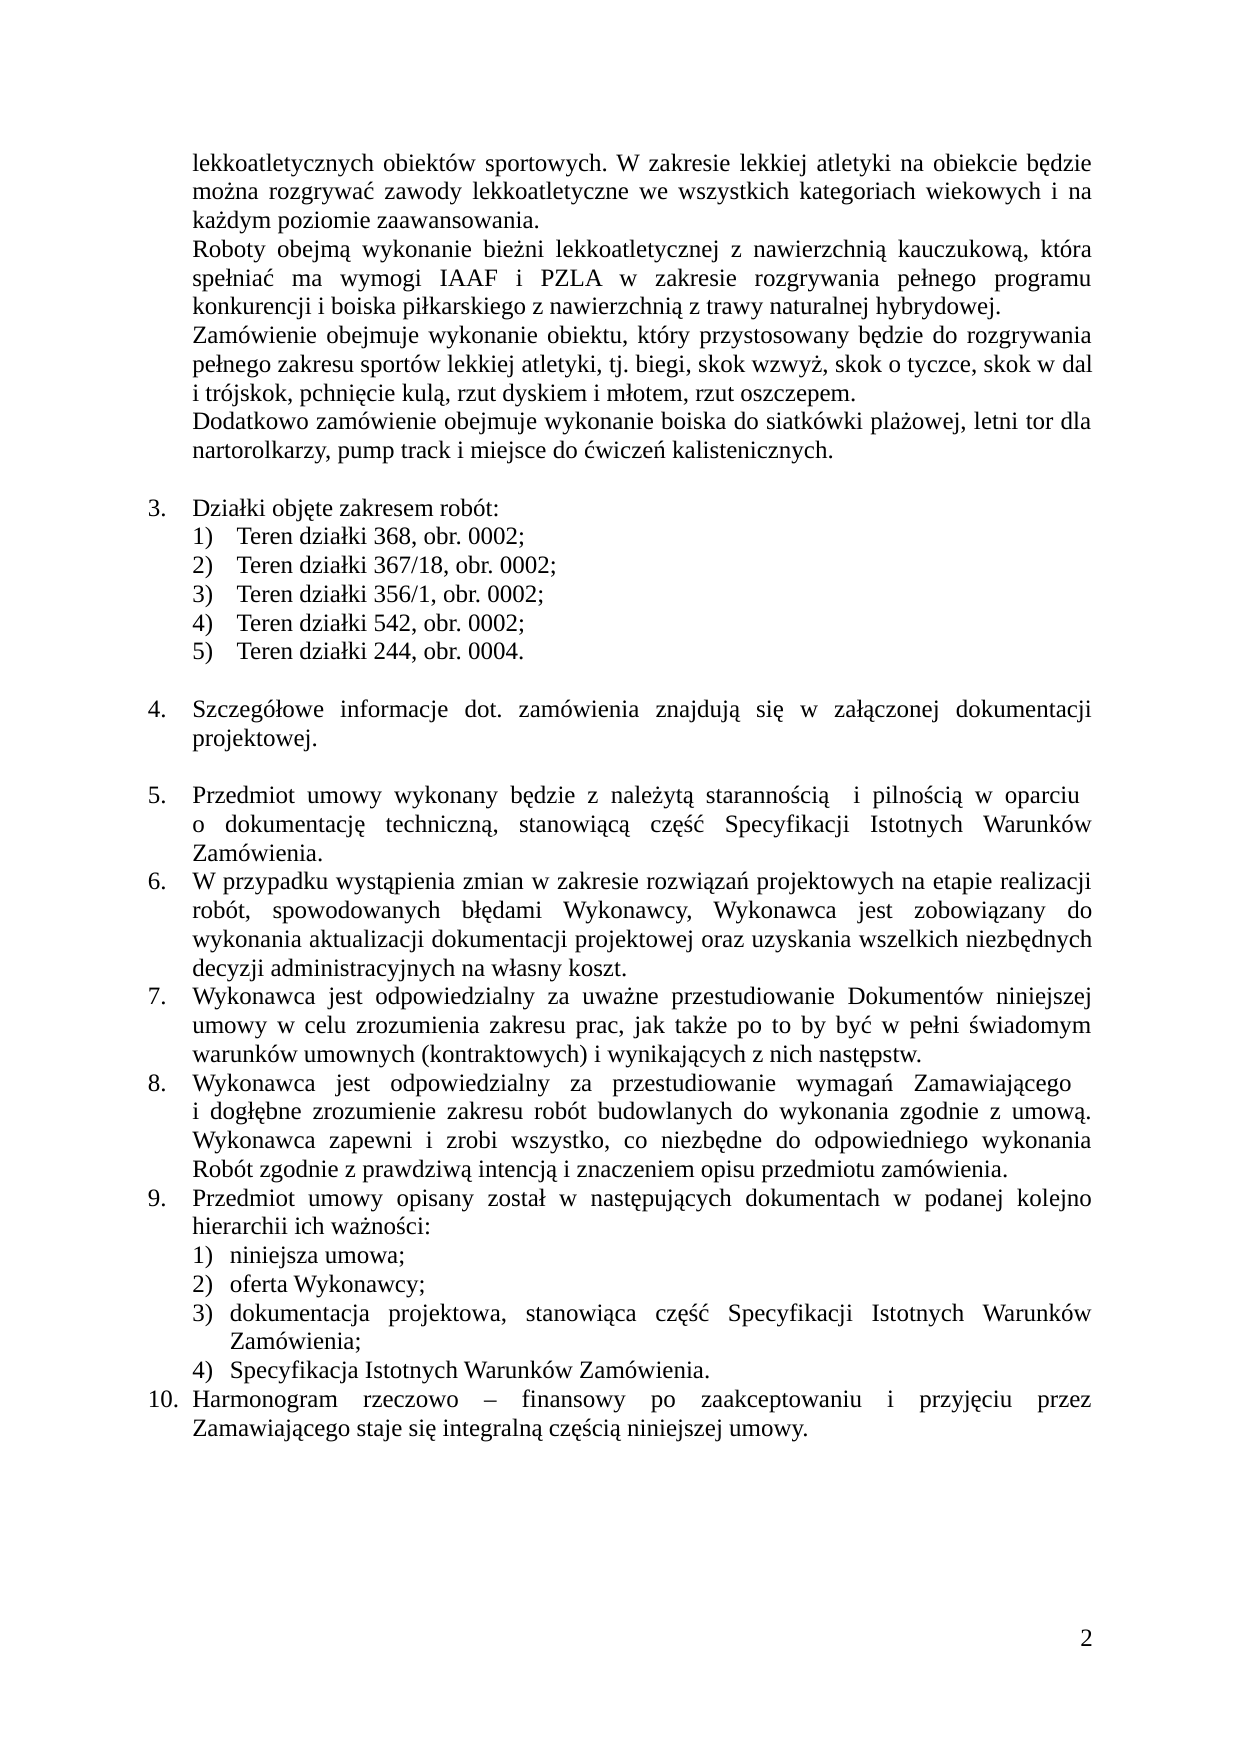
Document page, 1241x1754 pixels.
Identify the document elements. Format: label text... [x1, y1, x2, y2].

list Teren działki 356/1, obr. 0002; [192, 579, 1093, 608]
list niniejsza umowa; [192, 1240, 1093, 1269]
list Szczegółowe informacje dot. zamówienia znajdują się w załączonej dokumentacji projektowej. [148, 694, 1093, 751]
list Przedmiot umowy wykonany będzie z należytą starannością i pilnością w oparciu o dokumentację techniczną, stanowiącą część Specyfikacji Istotnych Warunków Zamówienia. [148, 780, 1093, 866]
list Przedmiot umowy opisany został w następujących dokumentach w podanej kolejno hierarchii ich ważności: [148, 1183, 1093, 1240]
list Zamówienie obejmuje wykonanie obiektu, który przystosowany będzie do rozgrywania pełnego zakresu sportów lekkiej atletyki, tj. biegi, skok wzwyż, skok o tyczce, skok w dal i trójskok, pchnięcie kulą, rzut dyskiem i młotem, rzut oszczepem. [148, 320, 1093, 406]
list Teren działki 244, obr. 0004. [192, 636, 1093, 665]
list Wykonawca jest odpowiedzialny za przestudiowanie wymagań Zamawiającego i dogłębne zrozumienie zakresu robót budowlanych do wykonania zgodnie z umową. Wykonawca zapewni i zrobi wszystko, co niezbędne do odpowiedniego wykonania Robót zgodnie z prawdziwą intencją i znaczeniem opisu przedmiotu zamówienia. [148, 1068, 1093, 1183]
list Harmonogram rzeczowo – finansowy po zaakceptowaniu i przyjęciu przez Zamawiającego staje się integralną częścią niniejszej umowy. [148, 1384, 1093, 1441]
list Roboty obejmą wykonanie bieżni lekkoatletycznej z nawierzchnią kauczukową, która spełniać ma wymogi IAAF i PZLA w zakresie rozgrywania pełnego programu konkurencji i boiska piłkarskiego z nawierzchnią z trawy naturalnej hybrydowej. [148, 234, 1093, 320]
list W przypadku wystąpienia zmian w zakresie rozwiązań projektowych na etapie realizacji robót, spowodowanych błędami Wykonawcy, Wykonawca jest zobowiązany do wykonania aktualizacji dokumentacji projektowej oraz uzyskania wszelkich niezbędnych decyzji administracyjnych na własny koszt. [148, 866, 1093, 981]
list Teren działki 368, obr. 0002; [192, 521, 1093, 550]
list Wykonawca jest odpowiedzialny za uważne przestudiowanie Dokumentów niniejszej umowy w celu zrozumienia zakresu prac, jak także po to by być w pełni świadomym warunków umownych (kontraktowych) i wynikających z nich następstw. [148, 981, 1093, 1068]
list Specyfikacja Istotnych Warunków Zamówienia. [192, 1355, 1093, 1384]
list Działki objęte zakresem robót: [148, 493, 1093, 521]
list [148, 148, 1093, 234]
list oferta Wykonawcy; [192, 1269, 1093, 1298]
list Teren działki 542, obr. 0002; [192, 608, 1093, 636]
list Dodatkowo zamówienie obejmuje wykonanie boiska do siatkówki plażowej, letni tor dla nartorolkarzy, pump track i miejsce do ćwiczeń kalistenicznych. [148, 406, 1093, 464]
list Teren działki 367/18, obr. 0002; [192, 550, 1093, 579]
list dokumentacja projektowa, stanowiąca część Specyfikacji Istotnych Warunków Zamówienia; [192, 1298, 1093, 1355]
